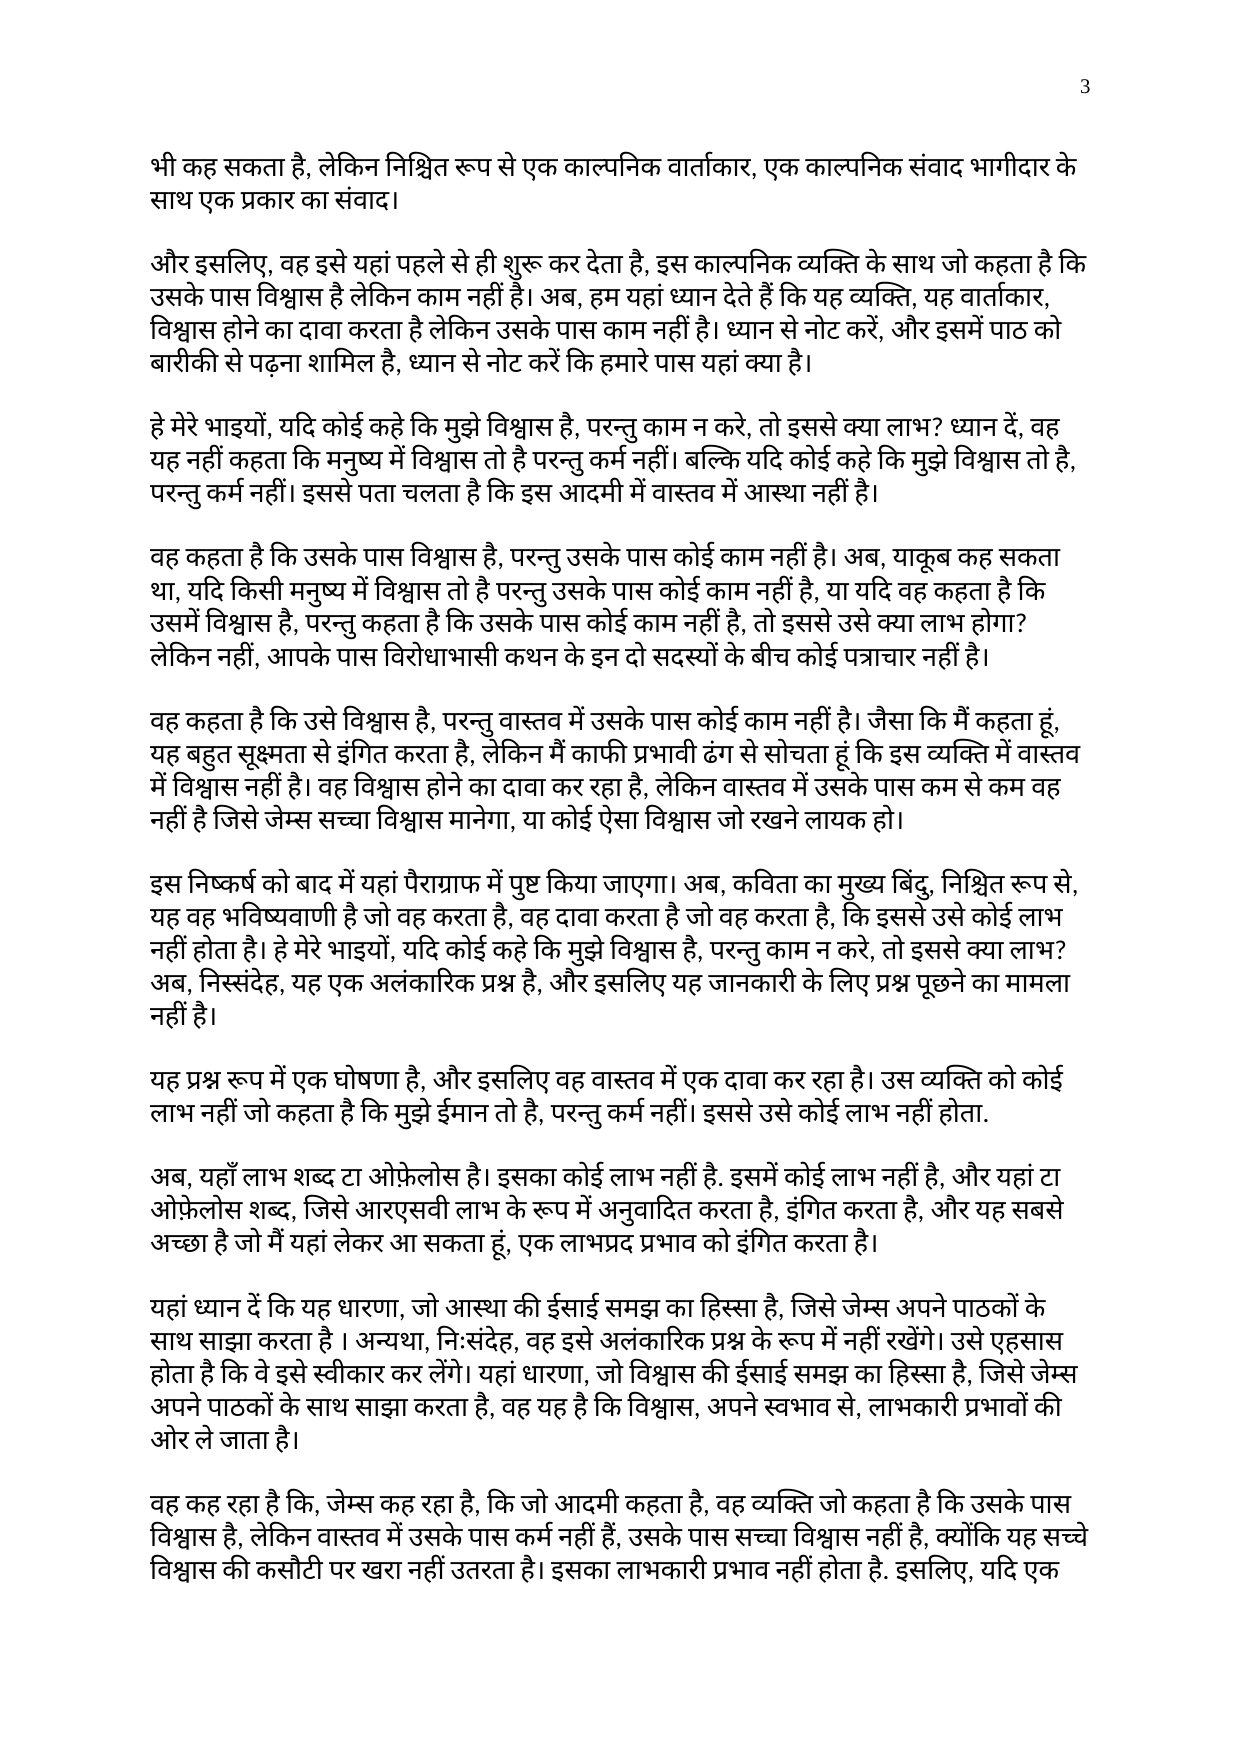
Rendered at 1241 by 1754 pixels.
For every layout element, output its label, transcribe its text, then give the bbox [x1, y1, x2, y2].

text हे मेरे भाइयों, यदि कोई कहे कि मुझे विश्वास है, परन्तु काम न करे, तो इससे क्या लाभ? ध्यान दें, वह यह नहीं कहता कि मनुष्य में विश्वास तो है परन्तु कर्म नहीं। बल्कि यदि कोई कहे कि मुझे विश्वास तो है, परन्तु कर्म नहीं। इससे पता चलता है कि इस आदमी में वास्तव में आस्था नहीं है। [150, 410, 1090, 509]
text वह कहता है कि उसे विश्वास है, परन्तु वास्तव में उसके पास कोई काम नहीं है। जैसा कि मैं कहता हूं, यह बहुत सूक्ष्मता से इंगित करता है, लेकिन मैं काफी प्रभावी ढंग से सोचता हूं कि इस व्यक्ति में वास्तव में विश्वास नहीं है। वह विश्वास होने का दावा कर रहा है, लेकिन वास्तव में उसके पास कम से कम वह नहीं है जिसे जेम्स सच्चा विश्वास मानेगा, या कोई ऐसा विश्वास जो रखने लायक हो। [150, 704, 1090, 836]
text यह प्रश्न रूप में एक घोषणा है, और इसलिए वह वास्तव में एक दावा कर रहा है। उस व्यक्ति को कोई लाभ नहीं जो कहता है कि मुझे ईमान तो है, परन्तु कर्म नहीं। इससे उसे कोई लाभ नहीं होता. [150, 1063, 1090, 1129]
text अब, यहाँ लाभ शब्द टा ओफ़ेलोस है। इसका कोई लाभ नहीं है. इसमें कोई लाभ नहीं है, और यहां टा ओफ़ेलोस शब्द, जिसे आरएसवी लाभ के रूप में अनुवादित करता है, इंगित करता है, और यह सबसे अच्छा है जो मैं यहां लेकर आ सकता हूं, एक लाभप्रद प्रभाव को इंगित करता है। [150, 1161, 1090, 1259]
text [150, 150, 1090, 216]
text इस निष्कर्ष को बाद में यहां पैराग्राफ में पुष्ट किया जाएगा। अब, कविता का मुख्य बिंदु, निश्चित रूप से, यह वह भविष्यवाणी है जो वह करता है, वह दावा करता है जो वह करता है, कि इससे उसे कोई लाभ नहीं होता है। हे मेरे भाइयों, यदि कोई कहे कि मुझे विश्वास है, परन्तु काम न करे, तो इससे क्या लाभ? अब, निस्संदेह, यह एक अलंकारिक प्रश्न है, और इसलिए यह जानकारी के लिए प्रश्न पूछने का मामला नहीं है। [150, 867, 1090, 1032]
text और इसलिए, वह इसे यहां पहले से ही शुरू कर देता है, इस काल्पनिक व्यक्ति के साथ जो कहता है कि उसके पास विश्वास है लेकिन काम नहीं है। अब, हम यहां ध्यान देते हैं कि यह व्यक्ति, यह वार्ताकार, विश्वास होने का दावा करता है लेकिन उसके पास काम नहीं है। ध्यान से नोट करें, और इसमें पाठ को बारीकी से पढ़ना शामिल है, ध्यान से नोट करें कि हमारे पास यहां क्या है। [150, 247, 1090, 379]
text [150, 1487, 1090, 1586]
text यहां ध्यान दें कि यह धारणा, जो आस्था की ईसाई समझ का हिस्सा है, जिसे जेम्स अपने पाठकों के साथ साझा करता है । अन्यथा, निःसंदेह, वह इसे अलंकारिक प्रश्न के रूप में नहीं रखेंगे। उसे एहसास होता है कि वे इसे स्वीकार कर लेंगे। यहां धारणा, जो विश्वास की ईसाई समझ का हिस्सा है, जिसे जेम्स अपने पाठकों के साथ साझा करता है, वह यह है कि विश्वास, अपने स्वभाव से, लाभकारी प्रभावों की ओर ले जाता है। [150, 1291, 1090, 1456]
text वह कहता है कि उसके पास विश्वास है, परन्तु उसके पास कोई काम नहीं है। अब, याकूब कह सकता था, यदि किसी मनुष्य में विश्वास तो है परन्तु उसके पास कोई काम नहीं है, या यदि वह कहता है कि उसमें विश्वास है, परन्तु कहता है कि उसके पास कोई काम नहीं है, तो इससे उसे क्या लाभ होगा? लेकिन नहीं, आपके पास विरोधाभासी कथन के इन दो सदस्यों के बीच कोई पत्राचार नहीं है। [150, 541, 1090, 673]
